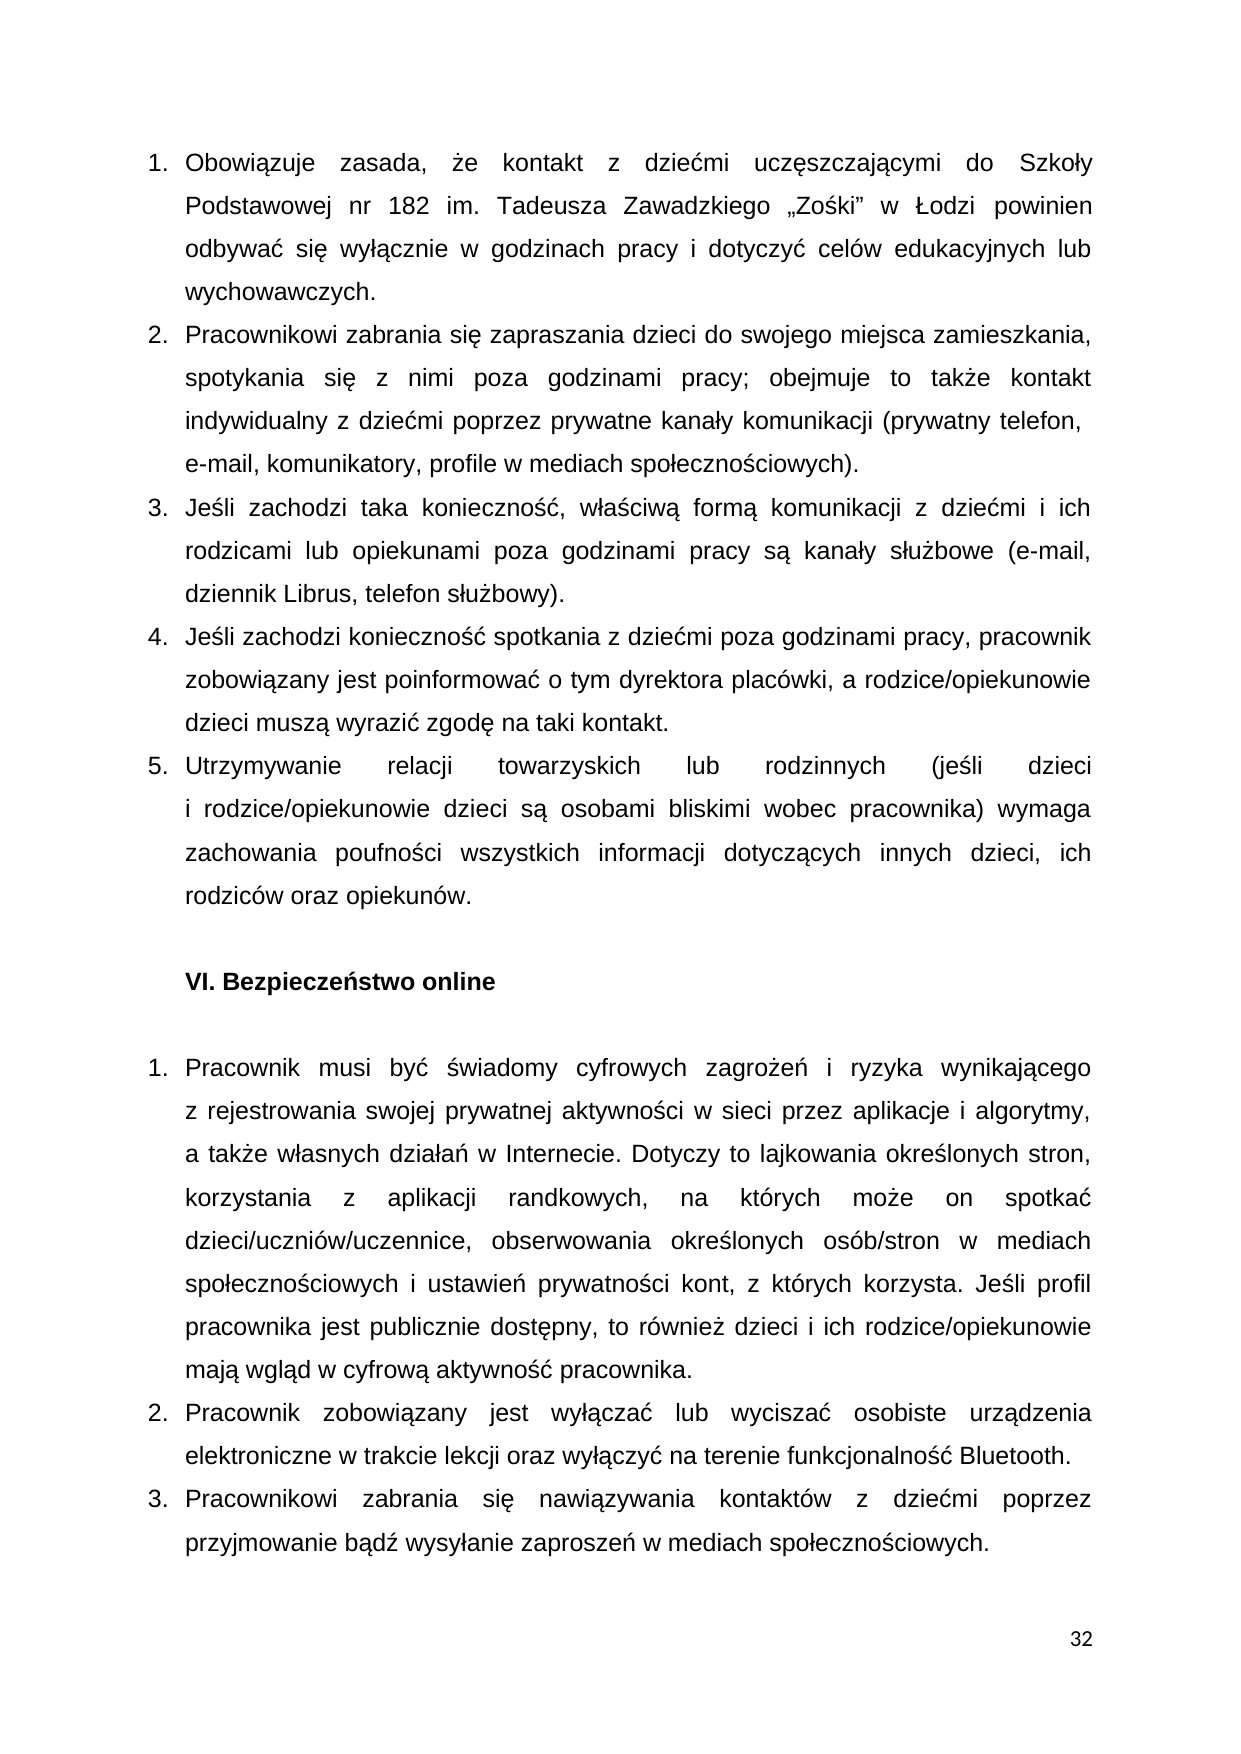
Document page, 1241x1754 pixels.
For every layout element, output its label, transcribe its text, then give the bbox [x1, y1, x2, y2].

list Pracownikowi zabrania się nawiązywania kontaktów z dziećmi poprzez przyjmowanie bądź wysyłanie zaproszeń w mediach społecznościowych. [148, 1484, 1093, 1556]
list Utrzymywanie relacji towarzyskich lub rodzinnych (jeśli dzieci i rodzice/opiekunowie dzieci są osobami bliskimi wobec pracownika) wymaga zachowania poufności wszystkich informacji dotyczących innych dzieci, ich rodziców oraz opiekunów. [148, 751, 1093, 909]
list Jeśli zachodzi taka konieczność, właściwą formą komunikacji z dziećmi i ich rodzicami lub opiekunami poza godzinami pracy są kanały służbowe (e-mail, dziennik Librus, telefon służbowy). [148, 493, 1093, 608]
list Pracownik zobowiązany jest wyłączać lub wyciszać osobiste urządzenia elektroniczne w trakcie lekcji oraz wyłączyć na terenie funkcjonalność Bluetooth. [148, 1398, 1093, 1470]
list Bezpieczeństwo online [185, 967, 1093, 996]
list Obowiązuje zasada, że kontakt z dziećmi uczęszczającymi do Szkoły Podstawowej nr 182 im. Tadeusza Zawadzkiego „Zośki” w Łodzi powinien odbywać się wyłącznie w godzinach pracy i dotyczyć celów edukacyjnych lub wychowawczych. [148, 148, 1093, 306]
list Jeśli zachodzi konieczność spotkania z dziećmi poza godzinami pracy, pracownik zobowiązany jest poinformować o tym dyrektora placówki, a rodzice/opiekunowie dzieci muszą wyrazić zgodę na taki kontakt. [148, 622, 1093, 737]
list Pracownikowi zabrania się zapraszania dzieci do swojego miejsca zamieszkania, spotykania się z nimi poza godzinami pracy; obejmuje to także kontakt indywidualny z dziećmi poprzez prywatne kanały komunikacji (prywatny telefon, e-mail, komunikatory, profile w mediach społecznościowych). [148, 320, 1093, 478]
list Pracownik musi być świadomy cyfrowych zagrożeń i ryzyka wynikającego z rejestrowania swojej prywatnej aktywności w sieci przez aplikacje i algorytmy, a także własnych działań w Internecie. Dotyczy to lajkowania określonych stron, korzystania z aplikacji randkowych, na których może on spotkać dzieci/uczniów/uczennice, obserwowania określonych osób/stron w mediach społecznościowych i ustawień prywatności kont, z których korzysta. Jeśli profil pracownika jest publicznie dostępny, to również dzieci i ich rodzice/opiekunowie mają wgląd w cyfrową aktywność pracownika. [148, 1053, 1093, 1384]
